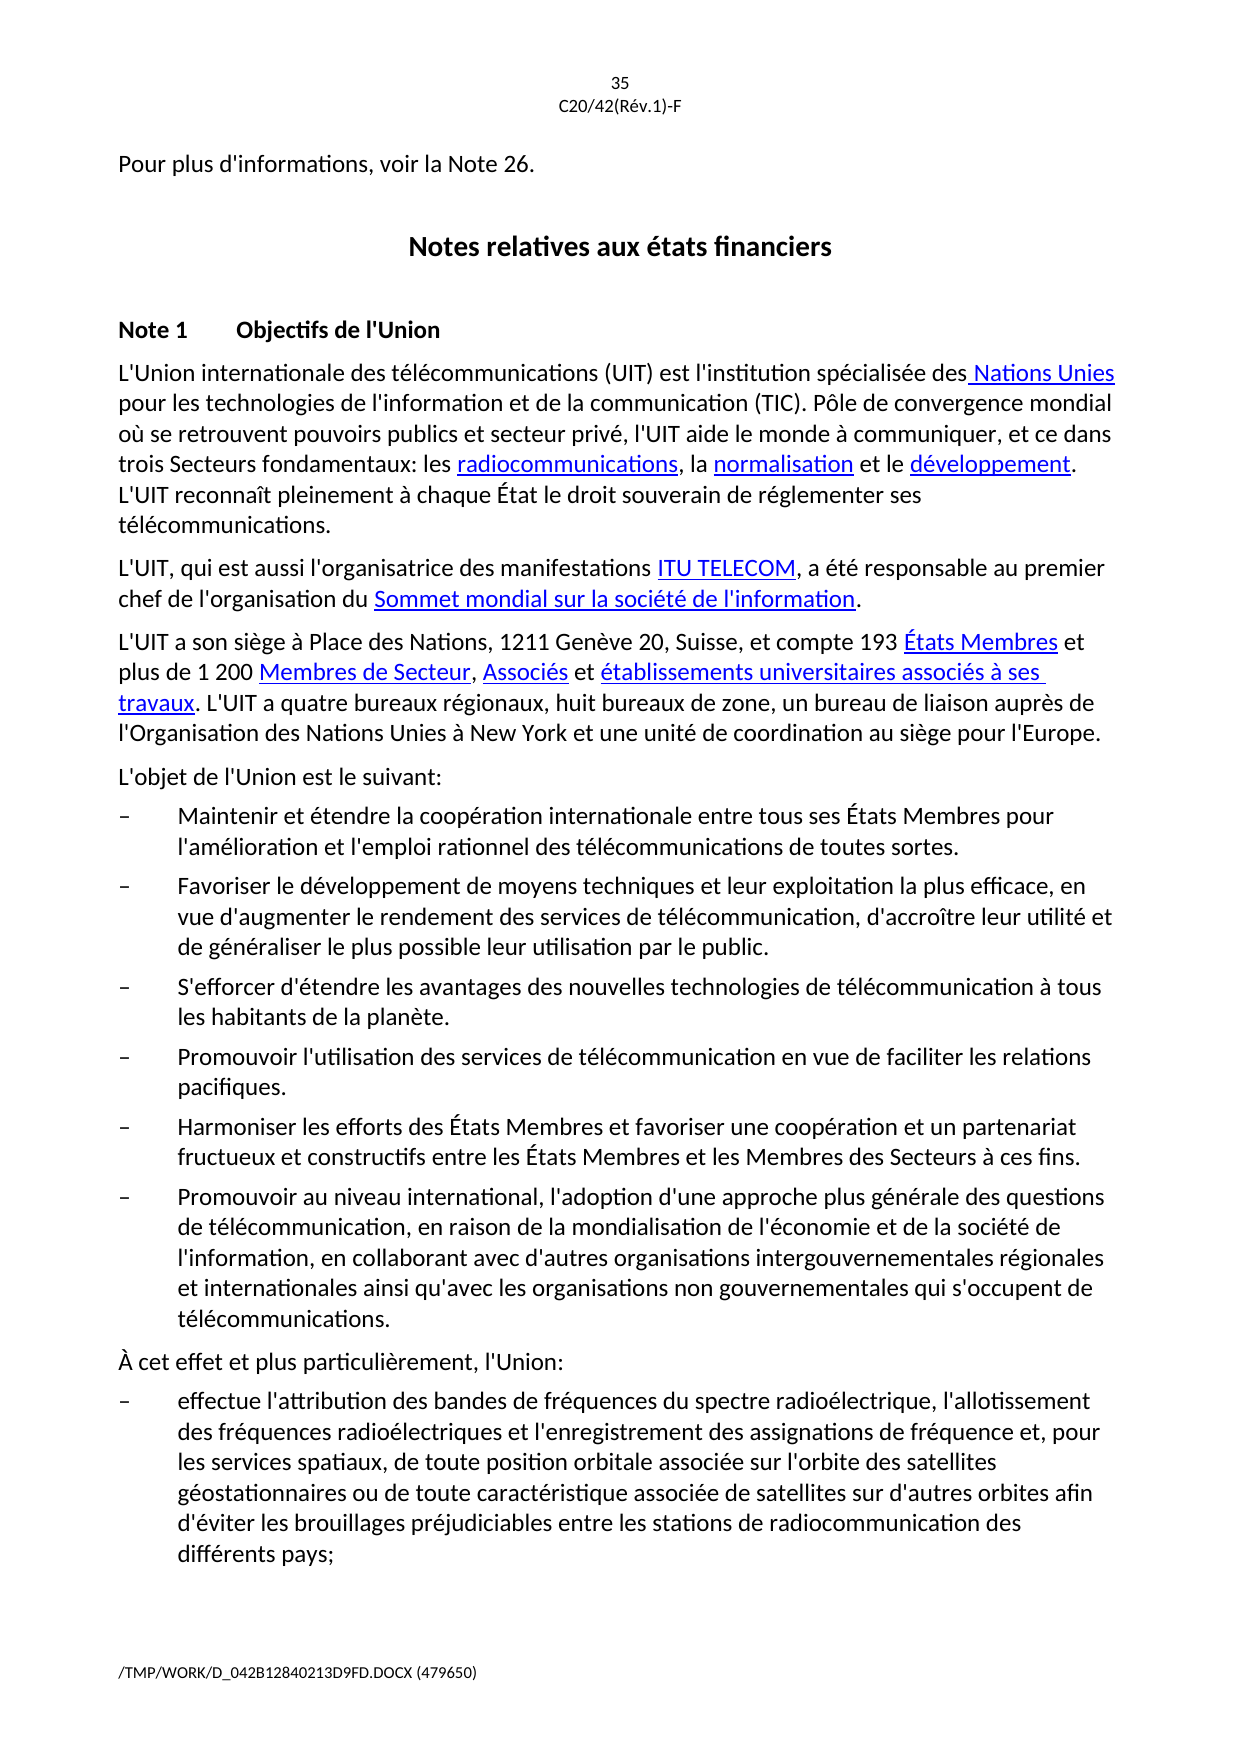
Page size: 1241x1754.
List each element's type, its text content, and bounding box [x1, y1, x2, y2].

text À cet effet et plus particulièrement, l'Union: [118, 1346, 1122, 1376]
text L'UIT, qui est aussi l'organisatrice des manifestations ITU TELECOM, a été responsable au premier chef de l'organisation du Sommet mondial sur la société de l'information. [118, 552, 1122, 613]
text – effectue l'attribution des bandes de fréquences du spectre radioélectrique, l'allotissement des fréquences radioélectriques et l'enregistrement des assignations de fréquence et, pour les services spatiaux, de toute position orbitale associée sur l'orbite des satellites géostationnaires ou de toute caractéristique associée de satellites sur d'autres orbites afin d'éviter les brouillages préjudiciables entre les stations de radiocommunication des différents pays; [118, 1385, 1122, 1568]
text – Promouvoir l'utilisation des services de télécommunication en vue de faciliter les relations pacifiques. [118, 1041, 1122, 1102]
text Pour plus d'informations, voir la Note 26. [118, 148, 1122, 178]
text – Harmoniser les efforts des États Membres et favoriser une coopération et un partenariat fructueux et constructifs entre les États Membres et les Membres des Secteurs à ces fins. [118, 1111, 1122, 1172]
text – Maintenir et étendre la coopération internationale entre tous ses États Membres pour l'amélioration et l'emploi rationnel des télécommunications de toutes sortes. [118, 800, 1122, 861]
text L'objet de l'Union est le suivant: [118, 761, 1122, 791]
subtitle Notes relatives aux états financiers [118, 228, 1122, 264]
subtitle Note 1 Objectifs de l'Union [118, 314, 1122, 344]
text – Favoriser le développement de moyens techniques et leur exploitation la plus efficace, en vue d'augmenter le rendement des services de télécommunication, d'accroître leur utilité et de généraliser le plus possible leur utilisation par le public. [118, 870, 1122, 962]
text – Promouvoir au niveau international, l'adoption d'une approche plus générale des questions de télécommunication, en raison de la mondialisation de l'économie et de la société de l'information, en collaborant avec d'autres organisations intergouvernementales régionales et internationales ainsi qu'avec les organisations non gouvernementales qui s'occupent de télécommunications. [118, 1181, 1122, 1333]
text L'Union internationale des télécommunications (UIT) est l'institution spécialisée des Nations Unies pour les technologies de l'information et de la communication (TIC). Pôle de convergence mondial où se retrouvent pouvoirs publics et secteur privé, l'UIT aide le monde à communiquer, et ce dans trois Secteurs fondamentaux: les radiocommunications, la normalisation et le développement. L'UIT reconnaît pleinement à chaque État le droit souverain de réglementer ses télécommunications. [118, 357, 1122, 540]
text L'UIT a son siège à Place des Nations, 1211 Genève 20, Suisse, et compte 193 États Membres et plus de 1 200 Membres de Secteur, Associés et établissements universitaires associés à ses travaux. L'UIT a quatre bureaux régionaux, huit bureaux de zone, un bureau de liaison auprès de l'Organisation des Nations Unies à New York et une unité de coordination au siège pour l'Europe. [118, 626, 1122, 748]
text – S'efforcer d'étendre les avantages des nouvelles technologies de télécommunication à tous les habitants de la planète. [118, 971, 1122, 1032]
